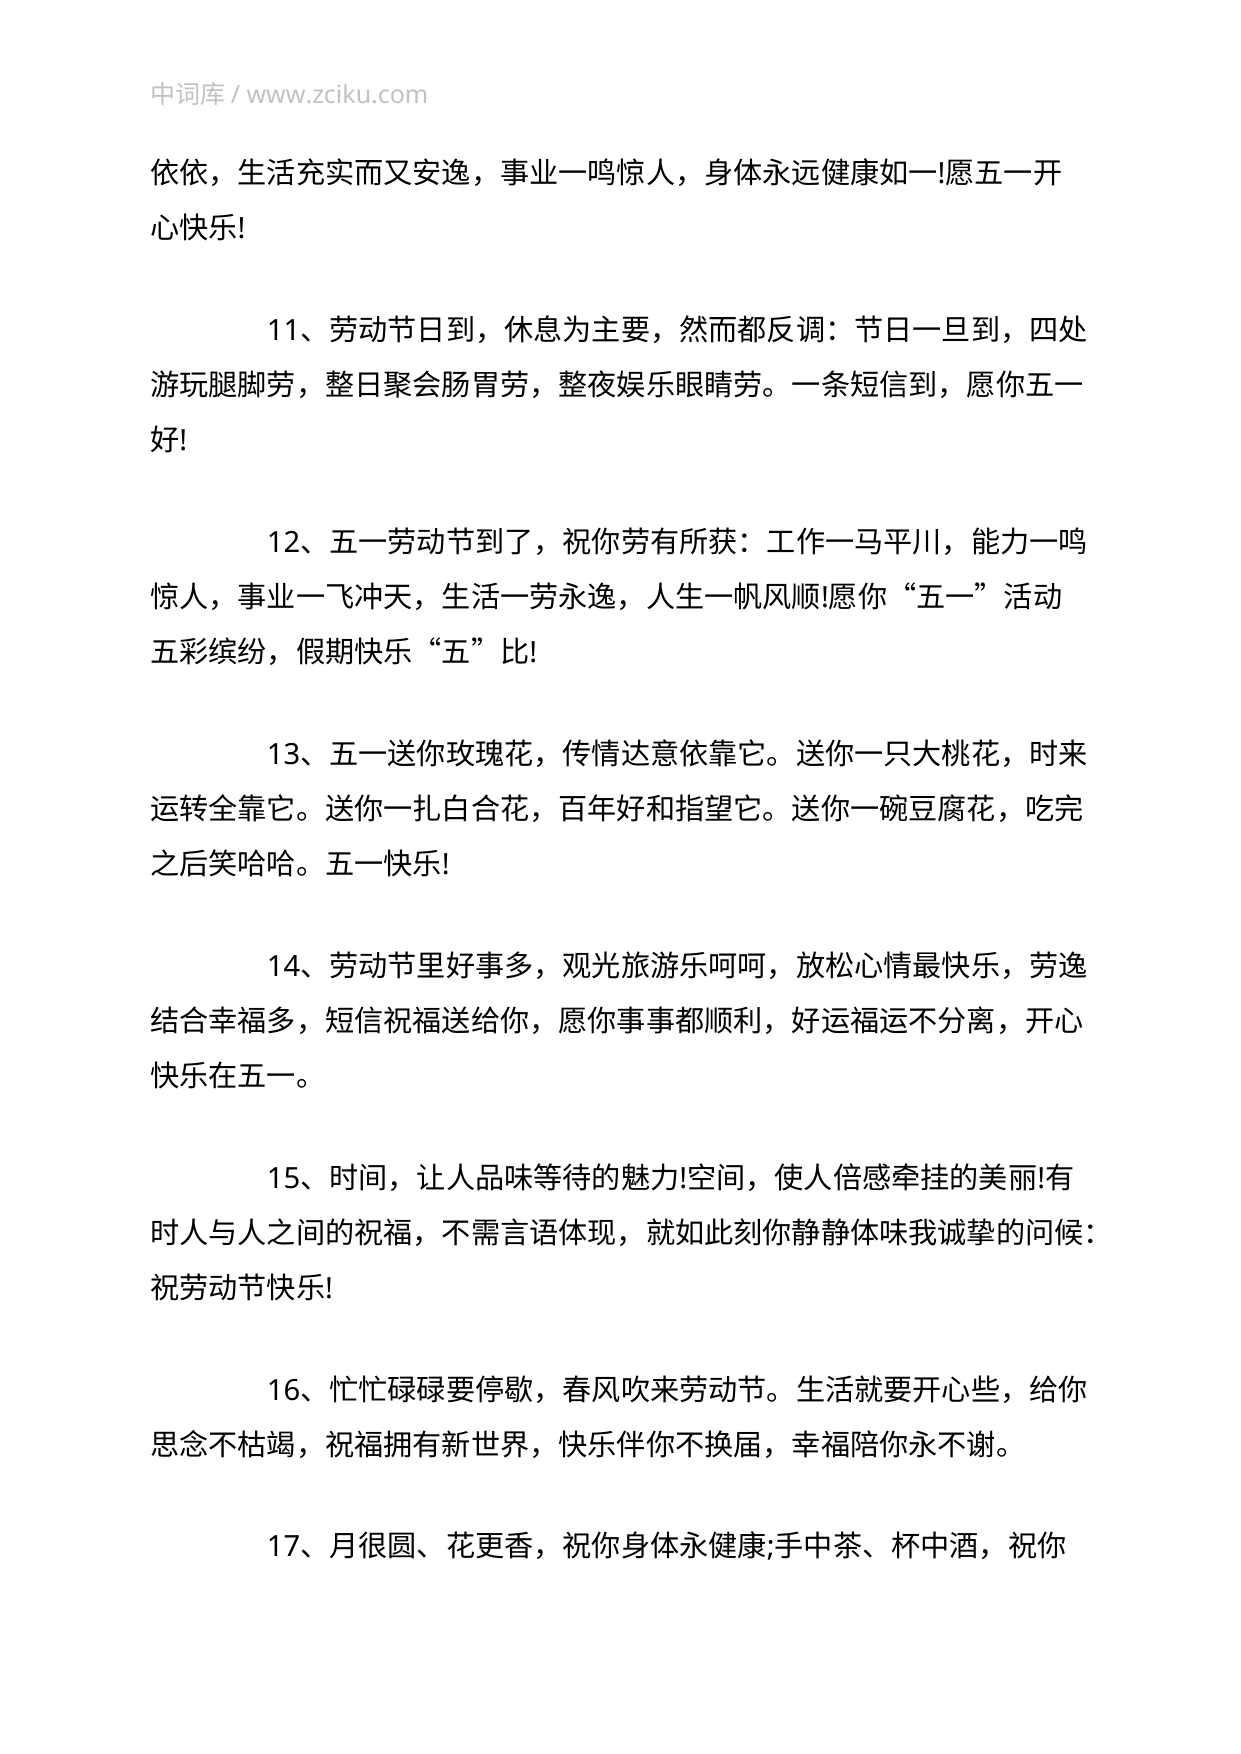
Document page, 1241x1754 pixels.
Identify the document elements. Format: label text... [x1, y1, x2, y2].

text 12、五一劳动节到了，祝你劳有所获：工作一马平川，能力一鸣惊人，事业一飞冲天，生活一劳永逸，人生一帆风顺!愿你“五一”活动五彩缤纷，假期快乐“五”比! [150, 519, 1090, 671]
text 11、劳动节日到，休息为主要，然而都反调：节日一旦到，四处游玩腿脚劳，整日聚会肠胃劳，整夜娱乐眼睛劳。一条短信到，愿你五一好! [150, 307, 1090, 459]
text 15、时间，让人品味等待的魅力!空间，使人倍感牵挂的美丽!有时人与人之间的祝福，不需言语体现，就如此刻你静静体味我诚挚的问候：祝劳动节快乐! [150, 1154, 1090, 1307]
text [150, 150, 1090, 247]
text 16、忙忙碌碌要停歇，春风吹来劳动节。生活就要开心些，给你思念不枯竭，祝福拥有新世界，快乐伴你不换届，幸福陪你永不谢。 [150, 1366, 1090, 1463]
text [150, 1523, 1090, 1565]
text 13、五一送你玫瑰花，传情达意依靠它。送你一只大桃花，时来运转全靠它。送你一扎白合花，百年好和指望它。送你一碗豆腐花，吃完之后笑哈哈。五一快乐! [150, 731, 1090, 883]
text 14、劳动节里好事多，观光旅游乐呵呵，放松心情最快乐，劳逸结合幸福多，短信祝福送给你，愿你事事都顺利，好运福运不分离，开心快乐在五一。 [150, 943, 1090, 1095]
